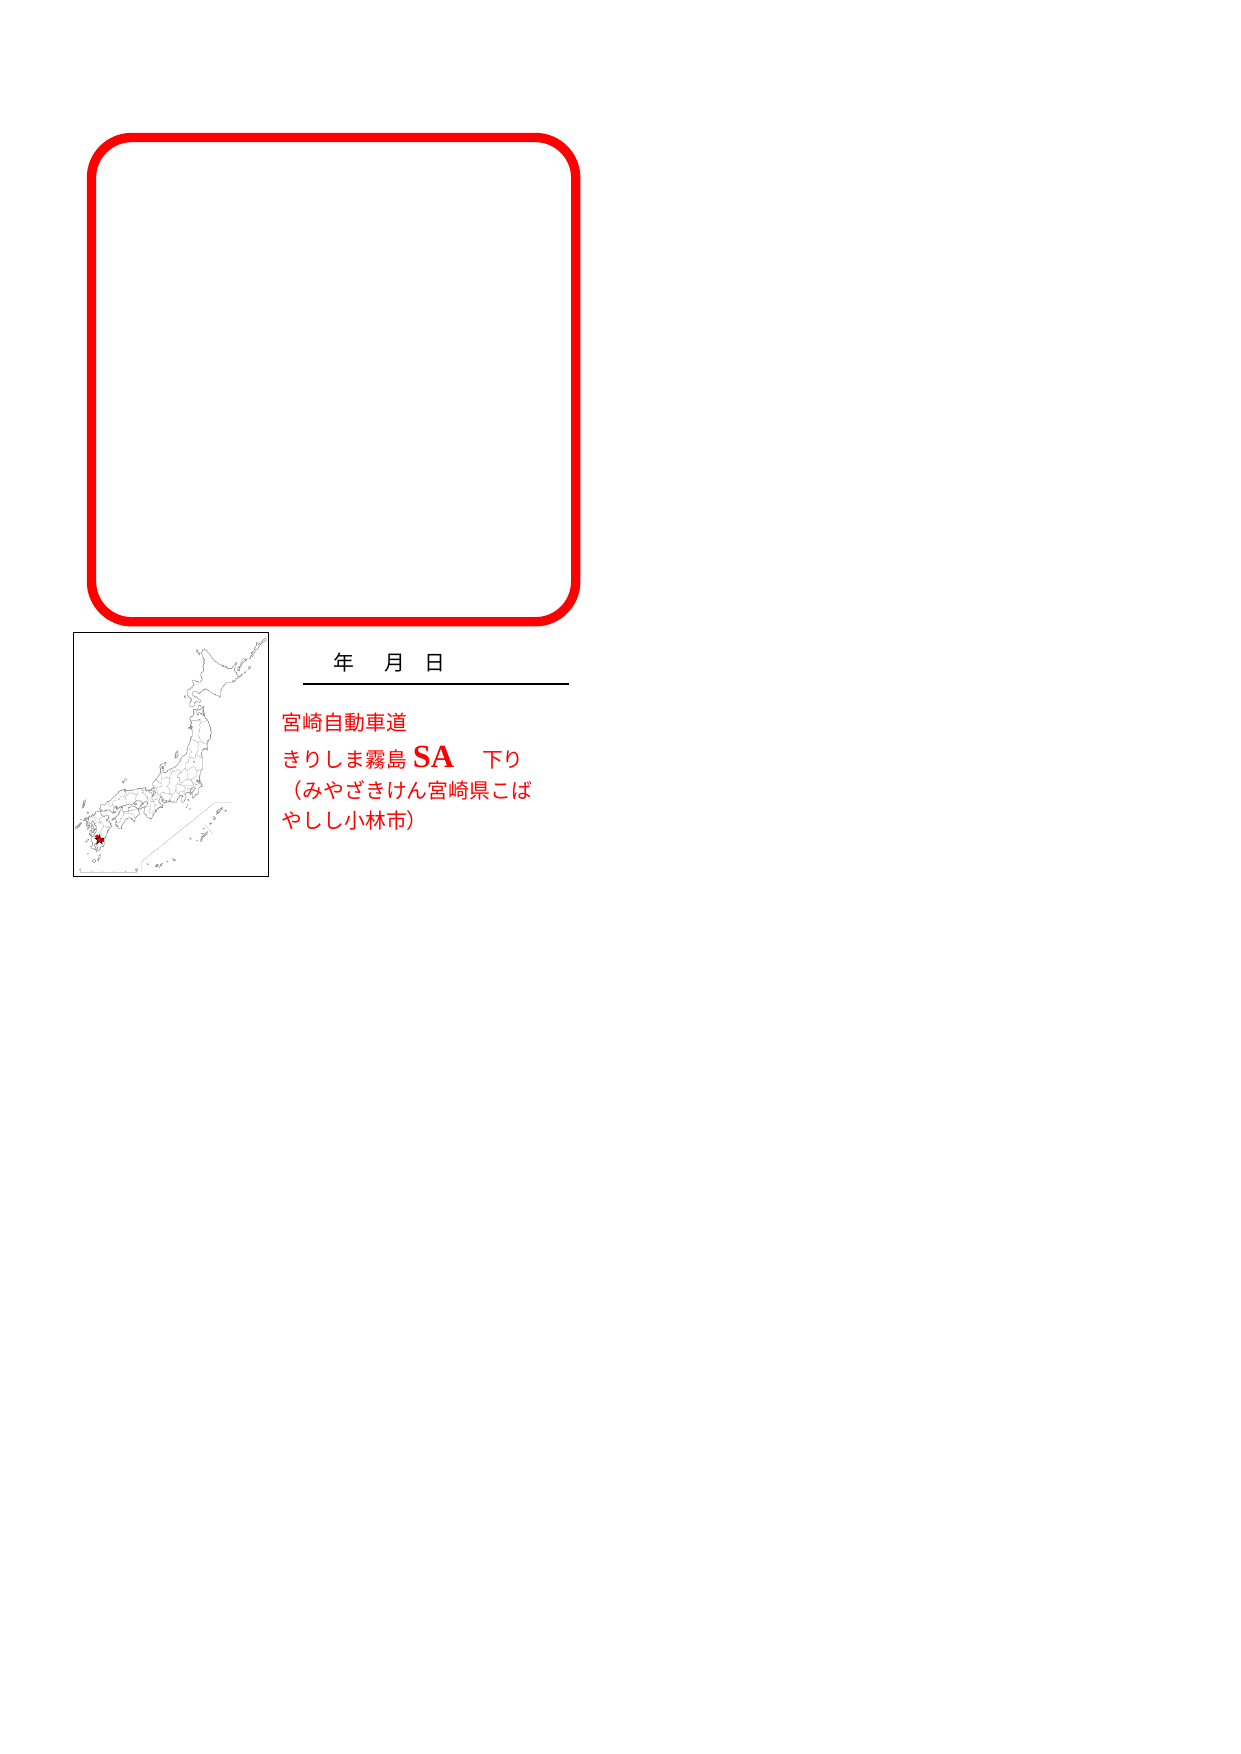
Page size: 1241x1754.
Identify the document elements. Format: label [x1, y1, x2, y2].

picture [74, 633, 268, 876]
